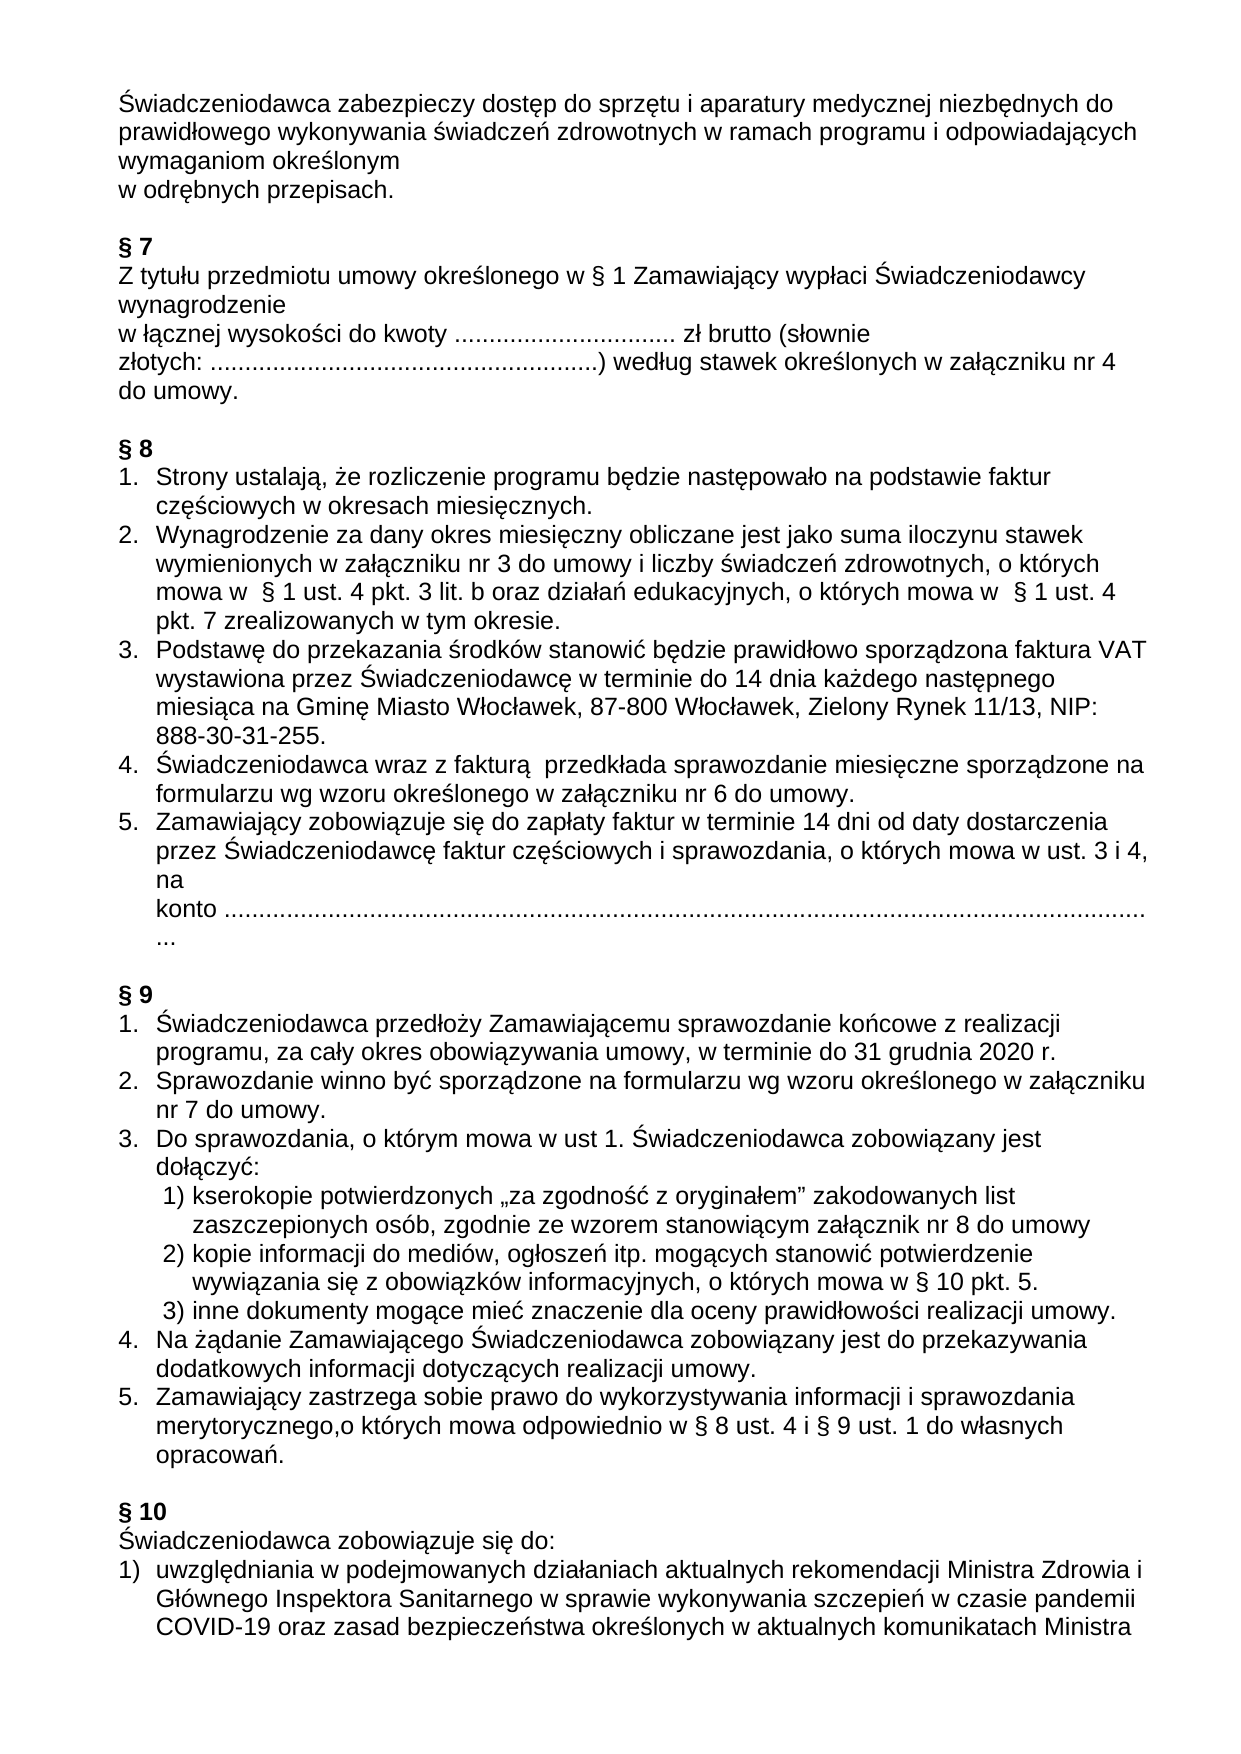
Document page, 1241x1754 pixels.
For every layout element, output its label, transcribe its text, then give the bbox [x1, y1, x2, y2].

list Wynagrodzenie za dany okres miesięczny obliczane jest jako suma iloczynu stawek wymienionych w załączniku nr 3 do umowy i liczby świadczeń zdrowotnych, o których mowa w § 1 ust. 4 pkt. 3 lit. b oraz działań edukacyjnych, o których mowa w § 1 ust. 4 pkt. 7 zrealizowanych w tym okresie. [118, 520, 1152, 635]
list Do sprawozdania, o którym mowa w ust 1. Świadczeniodawca zobowiązany jest dołączyć: [118, 1124, 1152, 1181]
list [118, 1555, 1152, 1641]
list Podstawę do przekazania środków stanowić będzie prawidłowo sporządzona faktura VAT wystawiona przez Świadczeniodawcę w terminie do 14 dnia każdego następnego miesiąca na Gminę Miasto Włocławek, 87-800 Włocławek, Zielony Rynek 11/13, NIP: 888-30-31-255. [118, 635, 1152, 750]
list Zamawiający zastrzega sobie prawo do wykorzystywania informacji i sprawozdania merytorycznego,o których mowa odpowiednio w § 8 ust. 4 i § 9 ust. 1 do własnych opracowań. [118, 1382, 1152, 1469]
text Świadczeniodawca zabezpieczy dostęp do sprzętu i aparatury medycznej niezbędnych do prawidłowego wykonywania świadczeń zdrowotnych w ramach programu i odpowiadających wymaganiom określonym w odrębnych przepisach. [118, 89, 1152, 204]
list Sprawozdanie winno być sporządzone na formularzu wg wzoru określonego w załączniku nr 7 do umowy. [118, 1066, 1152, 1124]
list Na żądanie Zamawiającego Świadczeniodawca zobowiązany jest do przekazywania dodatkowych informacji dotyczących realizacji umowy. [118, 1325, 1152, 1382]
text § 9 [118, 980, 1152, 1009]
list kserokopie potwierdzonych „za zgodność z oryginałem” zakodowanych list zaszczepionych osób, zgodnie ze wzorem stanowiącym załącznik nr 8 do umowy [162, 1181, 1152, 1239]
text § 8 [118, 434, 1152, 462]
list kopie informacji do mediów, ogłoszeń itp. mogących stanowić potwierdzenie wywiązania się z obowiązków informacyjnych, o których mowa w § 10 pkt. 5. [162, 1239, 1152, 1296]
text § 10 [118, 1497, 1152, 1526]
list Zamawiający zobowiązuje się do zapłaty faktur w terminie 14 dni od daty dostarczenia przez Świadczeniodawcę faktur częściowych i sprawozdania, o których mowa w ust. 3 i 4, na konto ........................................................................................................................................ [118, 807, 1152, 951]
text § 7 [118, 232, 1152, 261]
list Świadczeniodawca wraz z fakturą przedkłada sprawozdanie miesięczne sporządzone na formularzu wg wzoru określonego w załączniku nr 6 do umowy. [118, 750, 1152, 807]
text Świadczeniodawca zobowiązuje się do: [118, 1526, 1152, 1555]
list Strony ustalają, że rozliczenie programu będzie następowało na podstawie faktur częściowych w okresach miesięcznych. [118, 462, 1152, 520]
list inne dokumenty mogące mieć znaczenie dla oceny prawidłowości realizacji umowy. [162, 1296, 1152, 1325]
list Świadczeniodawca przedłoży Zamawiającemu sprawozdanie końcowe z realizacji programu, za cały okres obowiązywania umowy, w terminie do 31 grudnia 2020 r. [118, 1009, 1152, 1066]
text Z tytułu przedmiotu umowy określonego w § 1 Zamawiający wypłaci Świadczeniodawcy wynagrodzenie w łącznej wysokości do kwoty ................................ zł brutto (słownie złotych: ........................................................) według stawek określonych w załączniku nr 4 do umowy. [118, 261, 1152, 405]
